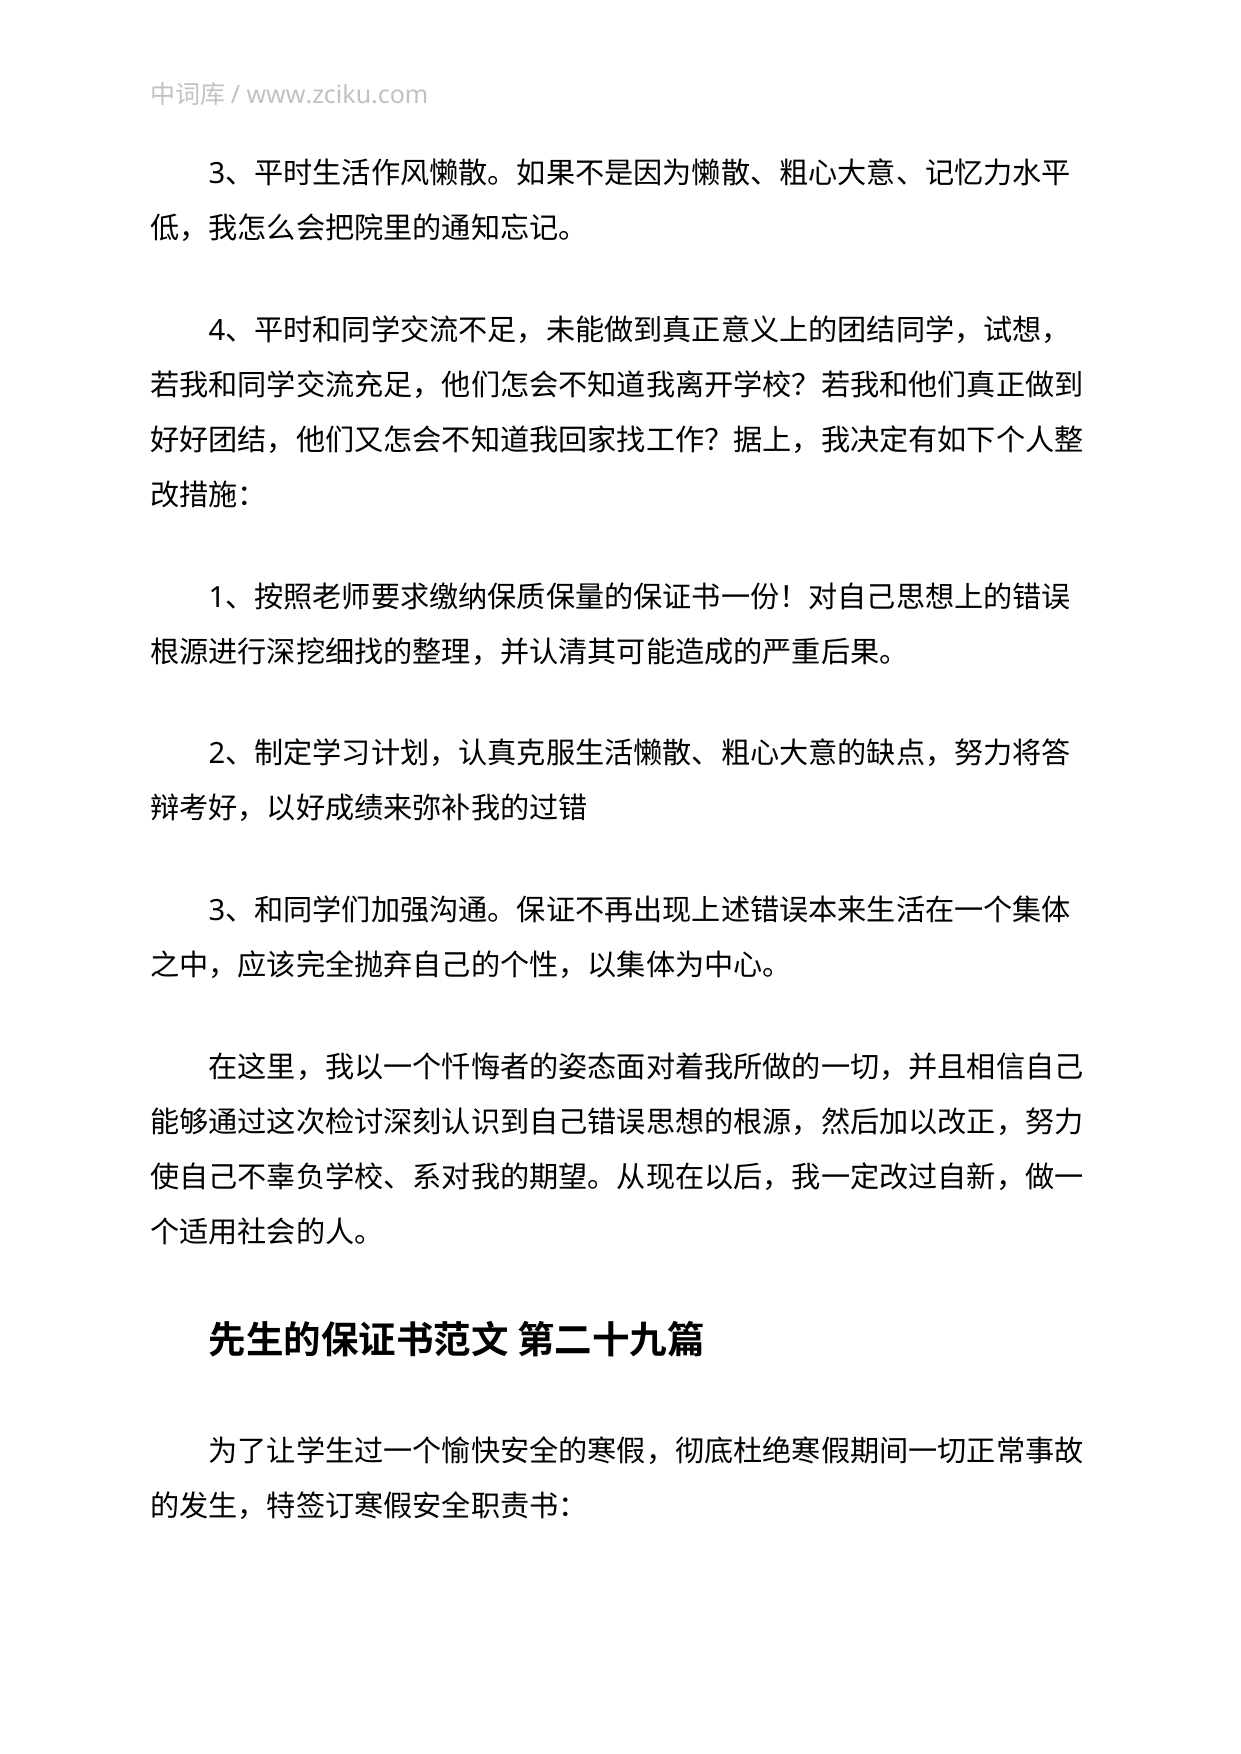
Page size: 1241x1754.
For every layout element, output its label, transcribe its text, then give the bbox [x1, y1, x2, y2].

text 为了让学生过一个愉快安全的寒假，彻底杜绝寒假期间一切正常事故的发生，特签订寒假安全职责书： [150, 1427, 1090, 1525]
text 1、按照老师要求缴纳保质保量的保证书一份！对自己思想上的错误根源进行深挖细找的整理，并认清其可能造成的严重后果。 [150, 573, 1090, 671]
text 在这里，我以一个忏悔者的姿态面对着我所做的一切，并且相信自己能够通过这次检讨深刻认识到自己错误思想的根源，然后加以改正，努力使自己不辜负学校、系对我的期望。从现在以后，我一定改过自新，做一个适用社会的人。 [150, 1044, 1090, 1251]
text 3、和同学们加强沟通。保证不再出现上述错误本来生活在一个集体之中，应该完全抛弃自己的个性，以集体为中心。 [150, 887, 1090, 984]
text 先生的保证书范文 第二十九篇 [150, 1310, 1090, 1364]
text 3、平时生活作风懒散。如果不是因为懒散、粗心大意、记忆力水平低，我怎么会把院里的通知忘记。 [150, 150, 1090, 247]
text 4、平时和同学交流不足，未能做到真正意义上的团结同学，试想，若我和同学交流充足，他们怎会不知道我离开学校？若我和他们真正做到好好团结，他们又怎会不知道我回家找工作？据上，我决定有如下个人整改措施： [150, 307, 1090, 514]
text 2、制定学习计划，认真克服生活懒散、粗心大意的缺点，努力将答辩考好，以好成绩来弥补我的过错 [150, 730, 1090, 827]
